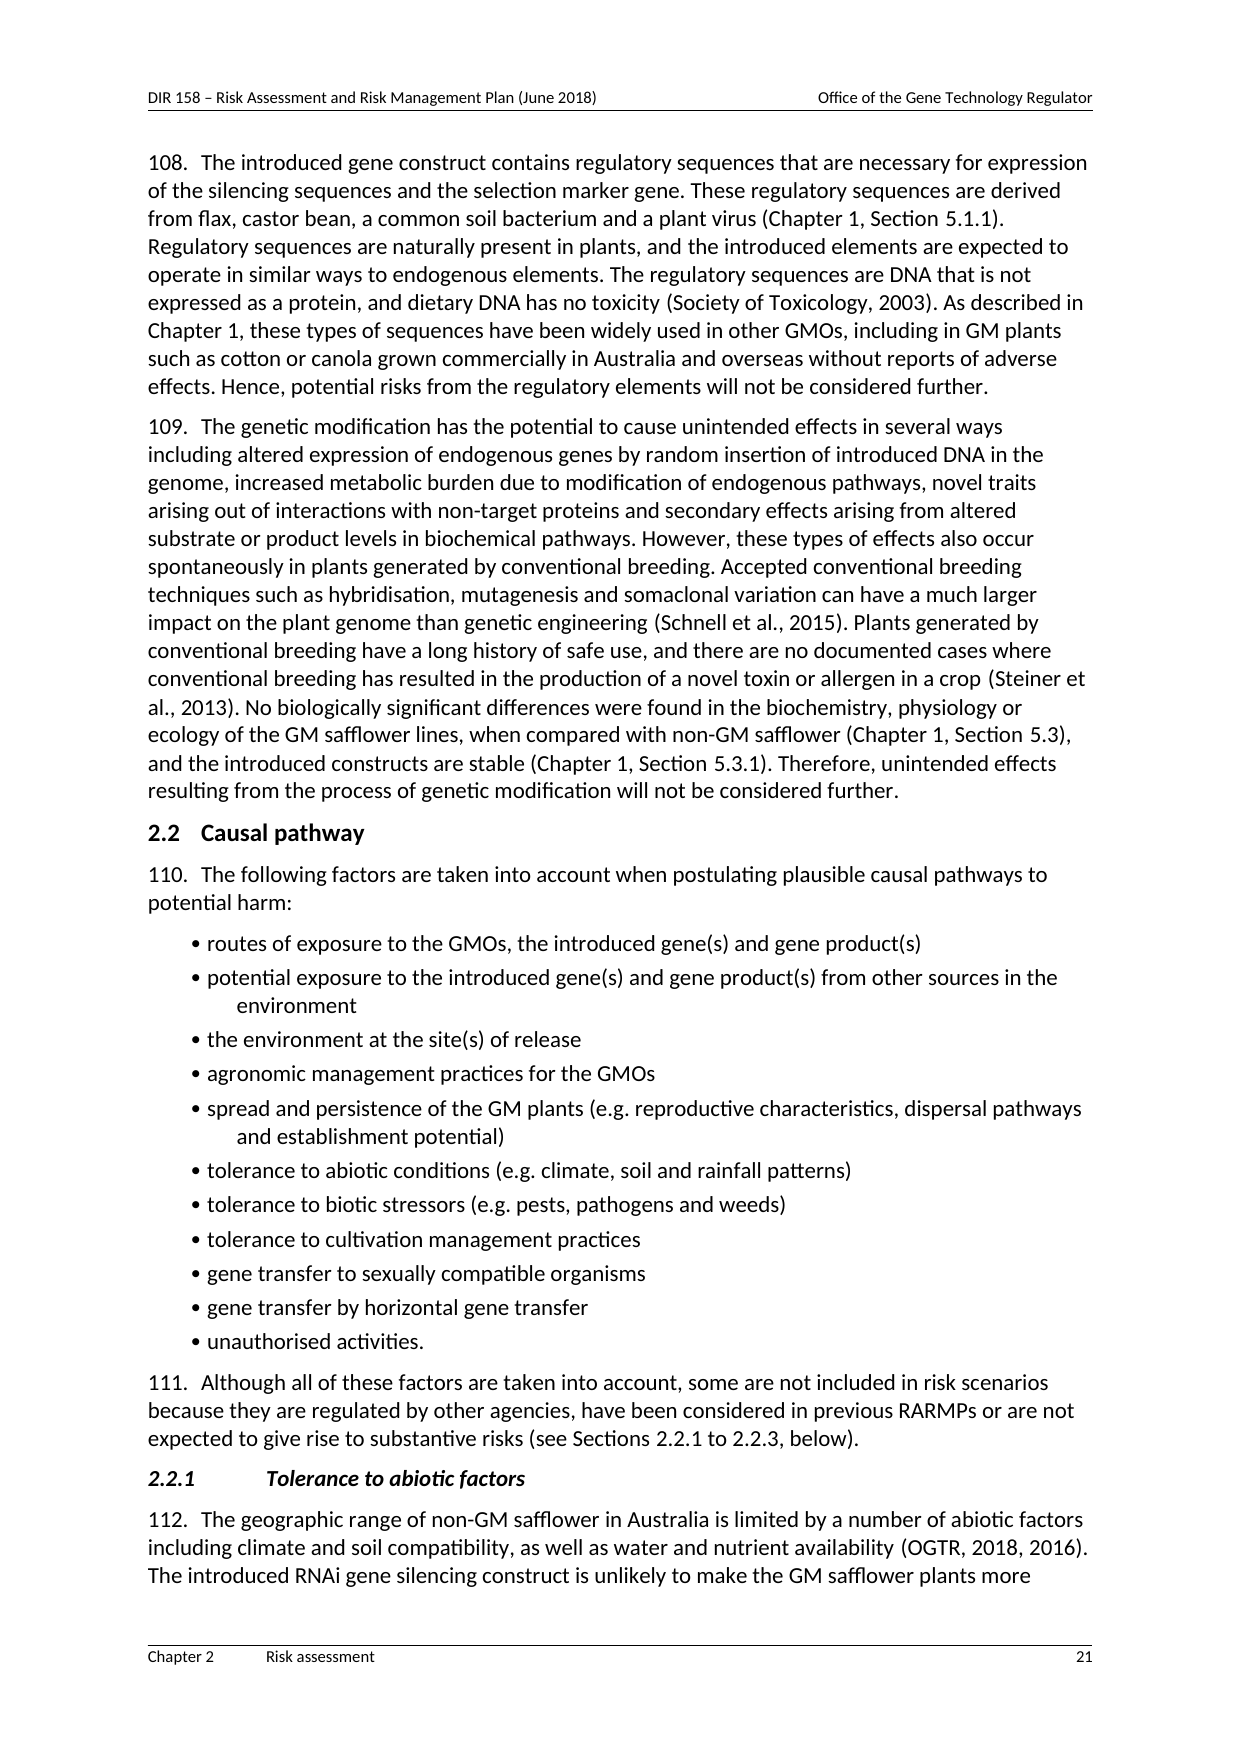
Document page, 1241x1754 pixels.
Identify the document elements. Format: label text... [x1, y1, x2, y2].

text agronomic management practices for the GMOs [192, 1059, 1092, 1088]
text unauthorised activities. [192, 1327, 1092, 1356]
text Causal pathway [148, 817, 1092, 848]
text gene transfer by horizontal gene transfer [192, 1293, 1092, 1321]
text The introduced gene construct contains regulatory sequences that are necessary for expression of the silencing sequences and the selection marker gene. These regulatory sequences are derived from flax, castor bean, a common soil bacterium and a plant virus (Chapter 1, Section 5.1.1). Regulatory sequences are naturally present in plants, and the introduced elements are expected to operate in similar ways to endogenous elements. The regulatory sequences are DNA that is not expressed as a protein, and dietary DNA has no toxicity (Society of Toxicology, 2003). As described in Chapter 1, these types of sequences have been widely used in other GMOs, including in GM plants such as cotton or canola grown commercially in Australia and overseas without reports of adverse effects. Hence, potential risks from the regulatory elements will not be considered further. [148, 148, 1092, 400]
text tolerance to abiotic conditions (e.g. climate, soil and rainfall patterns) [192, 1156, 1092, 1184]
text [148, 1505, 1092, 1589]
text tolerance to biotic stressors (e.g. pests, pathogens and weeds) [192, 1190, 1092, 1218]
text tolerance to cultivation management practices [192, 1225, 1092, 1253]
text Although all of these factors are taken into account, some are not included in risk scenarios because they are regulated by other agencies, have been considered in previous RARMPs or are not expected to give rise to substantive risks (see Sections 2.2.1 to 2.2.3, below). [148, 1368, 1092, 1452]
text gene transfer to sexually compatible organisms [192, 1259, 1092, 1287]
text spread and persistence of the GM plants (e.g. reproductive characteristics, dispersal pathways and establishment potential) [192, 1094, 1092, 1150]
text Tolerance to abiotic factors [148, 1464, 1092, 1493]
text The following factors are taken into account when postulating plausible causal pathways to potential harm: [148, 860, 1092, 916]
text potential exposure to the introduced gene(s) and gene product(s) from other sources in the environment [192, 963, 1092, 1019]
text The genetic modification has the potential to cause unintended effects in several ways including altered expression of endogenous genes by random insertion of introduced DNA in the genome, increased metabolic burden due to modification of endogenous pathways, novel traits arising out of interactions with non-target proteins and secondary effects arising from altered substrate or product levels in biochemical pathways. However, these types of effects also occur spontaneously in plants generated by conventional breeding. Accepted conventional breeding techniques such as hybridisation, mutagenesis and somaclonal variation can have a much larger impact on the plant genome than genetic engineering (Schnell et al., 2015). Plants generated by conventional breeding have a long history of safe use, and there are no documented cases where conventional breeding has resulted in the production of a novel toxin or allergen in a crop (Steiner et al., 2013). No biologically significant differences were found in the biochemistry, physiology or ecology of the GM safflower lines, when compared with non-GM safflower (Chapter 1, Section 5.3), and the introduced constructs are stable (Chapter 1, Section 5.3.1). Therefore, unintended effects resulting from the process of genetic modification will not be considered further. [148, 412, 1092, 805]
text routes of exposure to the GMOs, the introduced gene(s) and gene product(s) [192, 929, 1092, 957]
text the environment at the site(s) of release [192, 1025, 1092, 1053]
